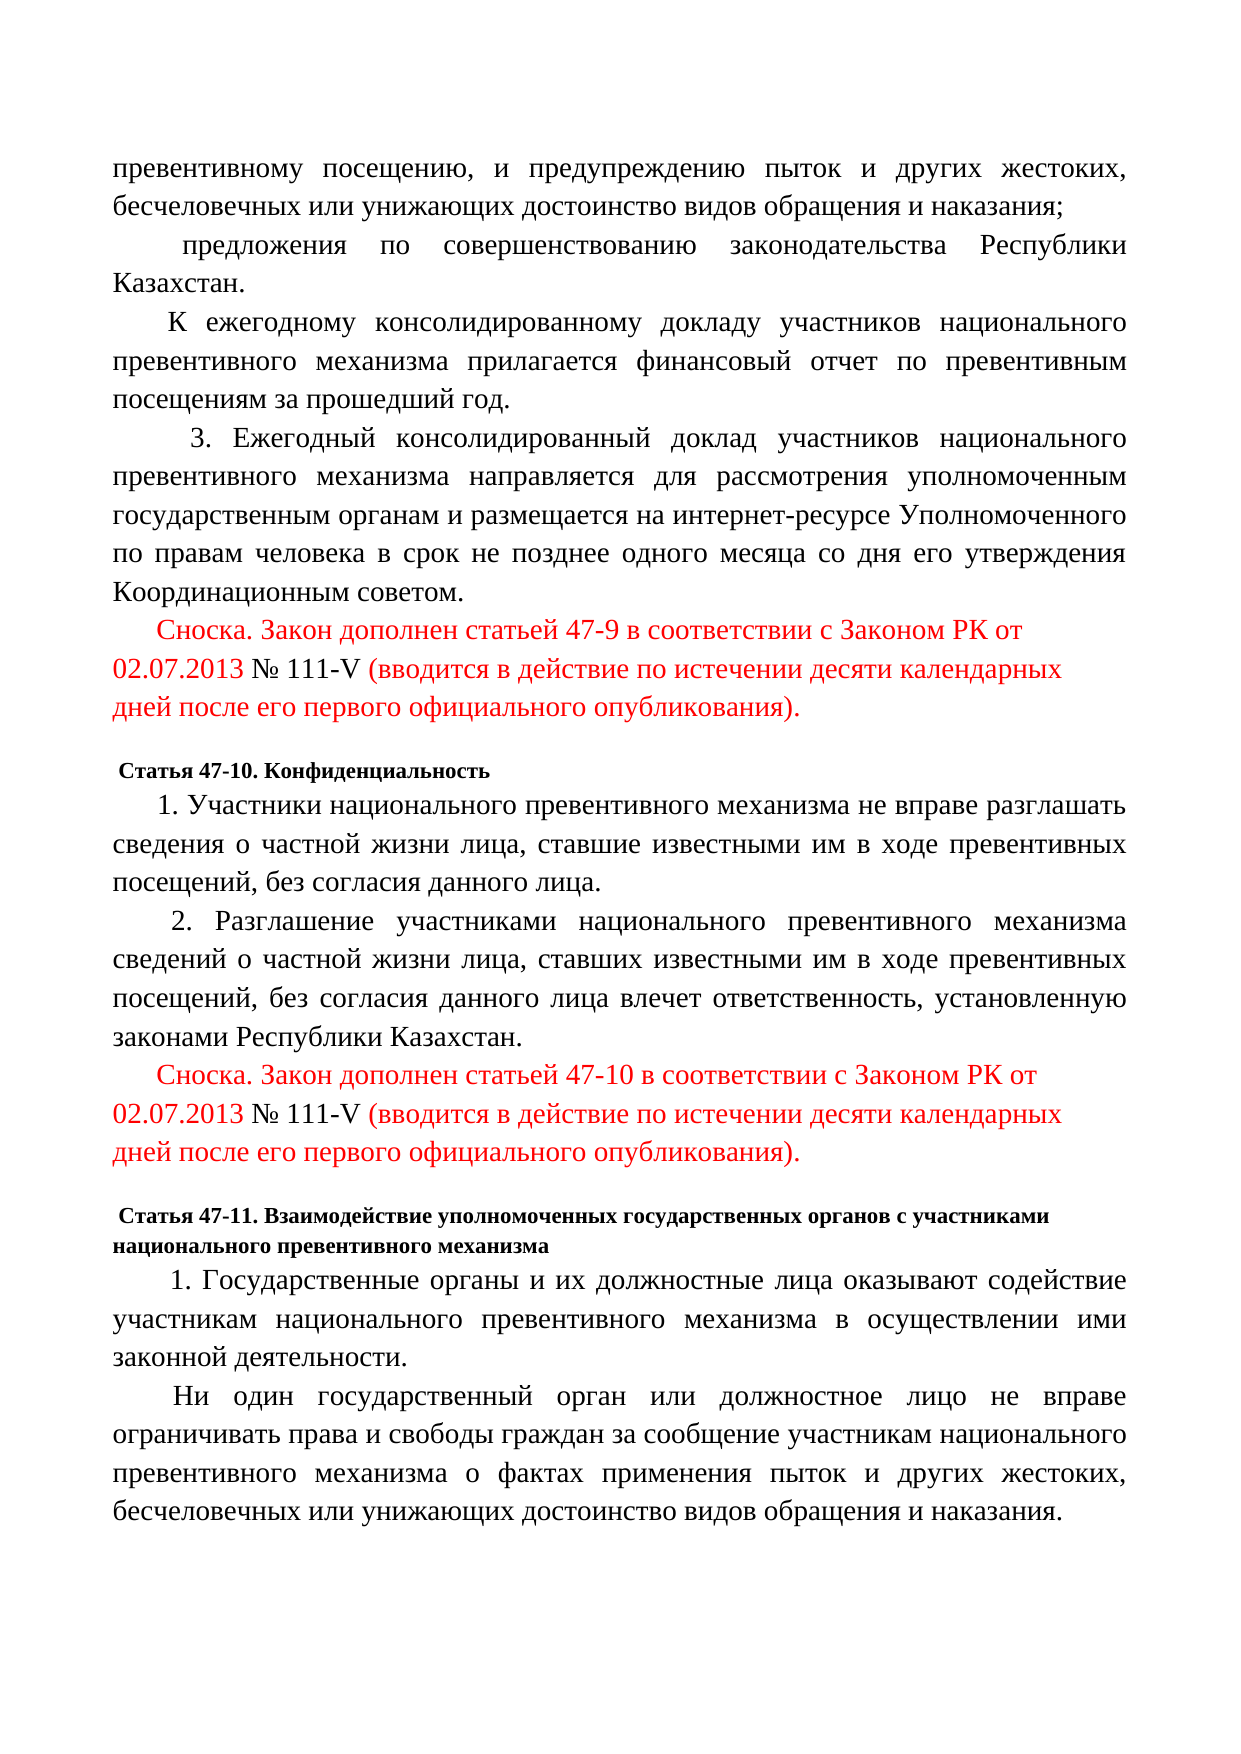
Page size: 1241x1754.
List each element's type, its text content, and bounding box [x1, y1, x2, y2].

text 1. Государственные органы и их должностные лица оказывают содействие участникам национального превентивного механизма в осуществлении ими законной деятельности. [112, 1262, 1128, 1373]
text предложения по совершенствованию законодательства Республики Казахстан. [112, 227, 1128, 299]
text Сноска. Закон дополнен статьей 47-10 в соответствии с Законом РК от 02.07.2013 № 111-V (вводится в действие по истечении десяти календарных дней после его первого официального опубликования). [112, 1057, 1128, 1198]
text Статья 47-11. Взаимодействие уполномоченных государственных органов с участниками национального превентивного механизма [112, 1202, 1128, 1258]
text К ежегодному консолидированному докладу участников национального превентивного механизма прилагается финансовый отчет по превентивным посещениям за прошедший год. [112, 304, 1128, 415]
text Сноска. Закон дополнен статьей 47-9 в соответствии с Законом РК от 02.07.2013 № 111-V (вводится в действие по истечении десяти календарных дней после его первого официального опубликования). [112, 612, 1128, 753]
text Статья 47-10. Конфиденциальность [112, 757, 1128, 783]
text 1. Участники национального превентивного механизма не вправе разглашать сведения о частной жизни лица, ставшие известными им в ходе превентивных посещений, без согласия данного лица. [112, 787, 1128, 898]
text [112, 150, 1128, 222]
text 3. Ежегодный консолидированный доклад участников национального превентивного механизма направляется для рассмотрения уполномоченным государственным органам и размещается на интернет-ресурсе Уполномоченного по правам человека в срок не позднее одного месяца со дня его утверждения Координационным советом. [112, 420, 1128, 607]
text 2. Разглашение участниками национального превентивного механизма сведений о частной жизни лица, ставших известными им в ходе превентивных посещений, без согласия данного лица влечет ответственность, установленную законами Республики Казахстан. [112, 903, 1128, 1052]
text Ни один государственный орган или должностное лицо не вправе ограничивать права и свободы граждан за сообщение участникам национального превентивного механизма о фактах применения пыток и других жестоких, бесчеловечных или унижающих достоинство видов обращения и наказания. [112, 1378, 1128, 1527]
